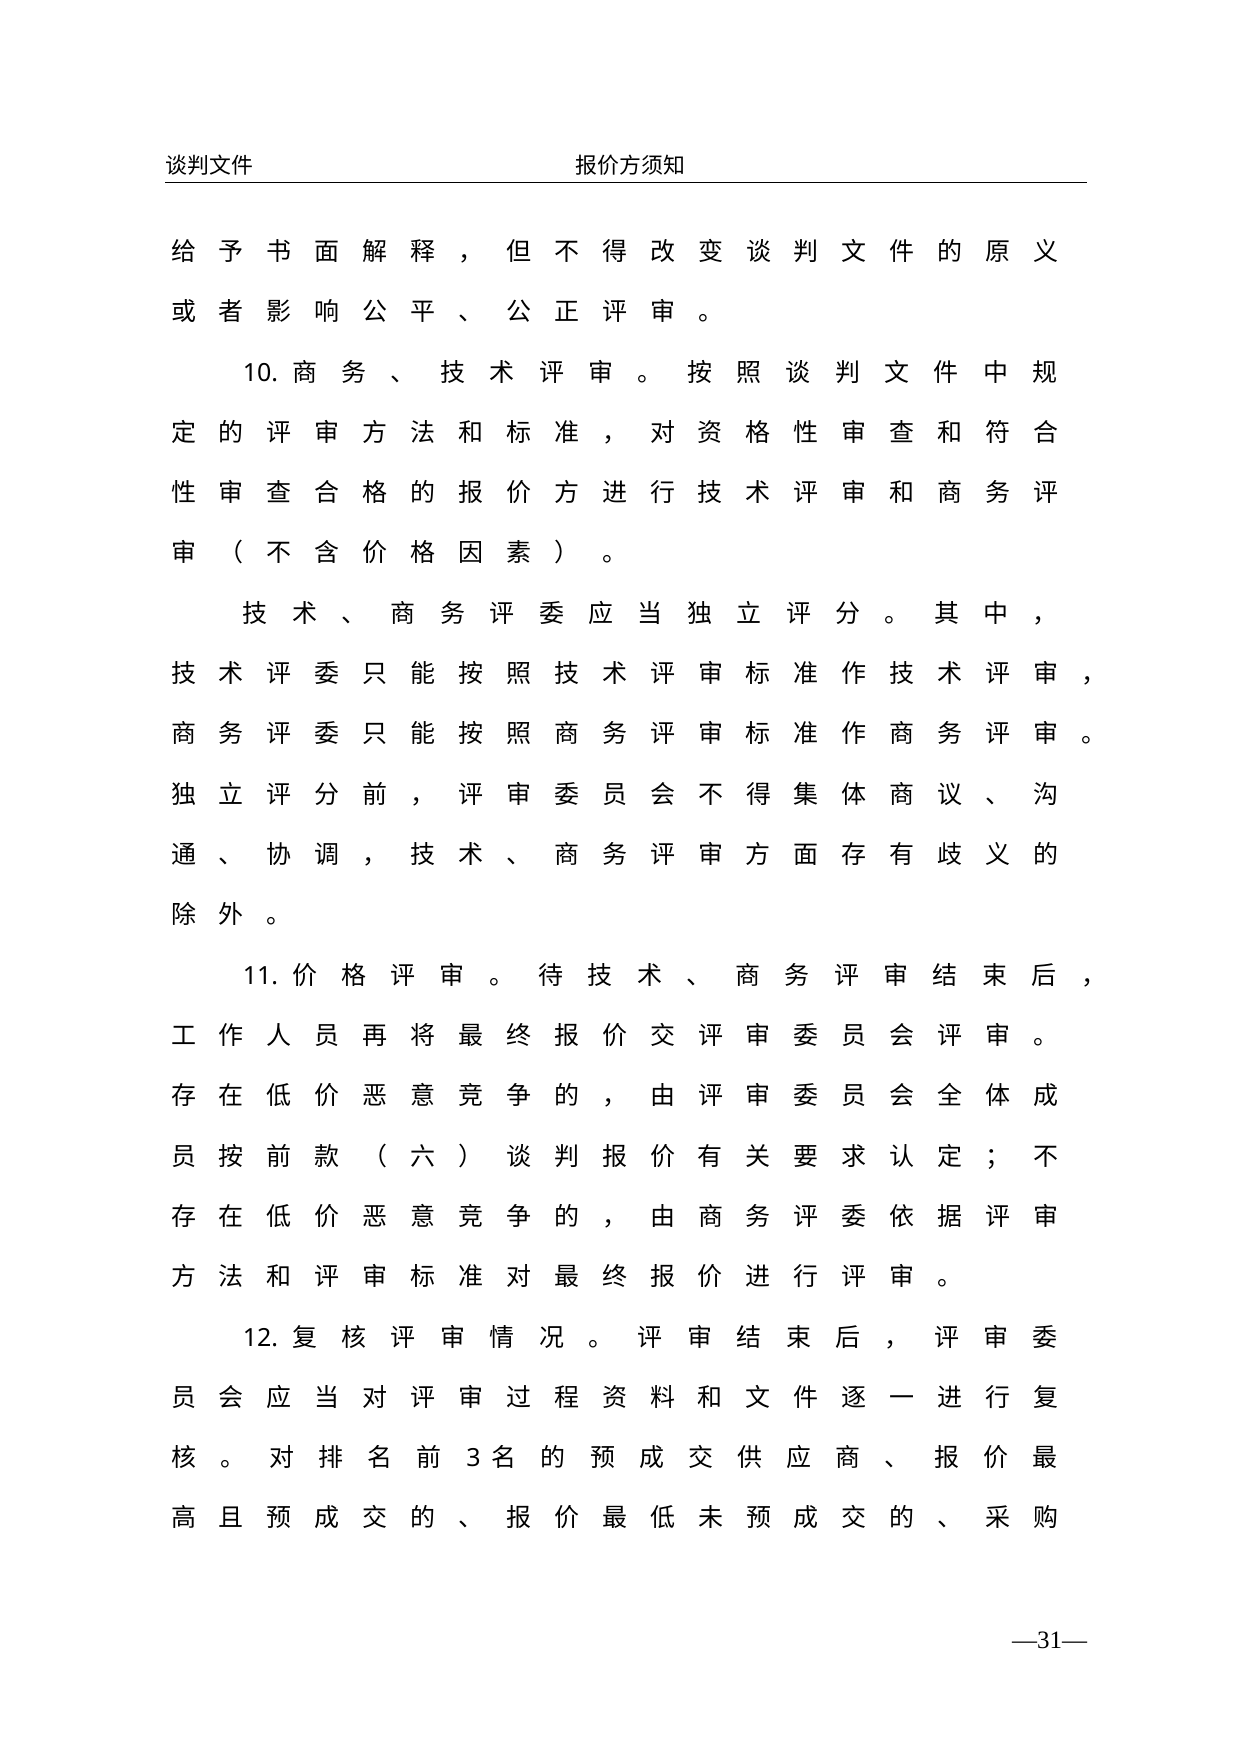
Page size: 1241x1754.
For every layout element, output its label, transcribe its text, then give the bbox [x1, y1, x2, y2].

text 技术、商务评委应当独立评分。其中，技术评委只能按照技术评审标准作技术评审，商务评委只能按照商务评审标准作商务评审。独立评分前，评审委员会不得集体商议、沟通、协调，技术、商务评审方面存有歧义的除外。 [171, 581, 1081, 943]
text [171, 1305, 1081, 1546]
text 10.商务、技术评审。按照谈判文件中规定的评审方法和标准，对资格性审查和符合性审查合格的报价方进行技术评审和商务评审（不含价格因素）。 [171, 340, 1081, 581]
text 11.价格评审。待技术、商务评审结束后，工作人员再将最终报价交评审委员会评审。存在低价恶意竞争的，由评审委员会全体成员按前款（六）谈判报价有关要求认定；不存在低价恶意竞争的，由商务评委依据评审方法和评审标准对最终报价进行评审。 [171, 943, 1081, 1305]
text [171, 219, 1081, 340]
